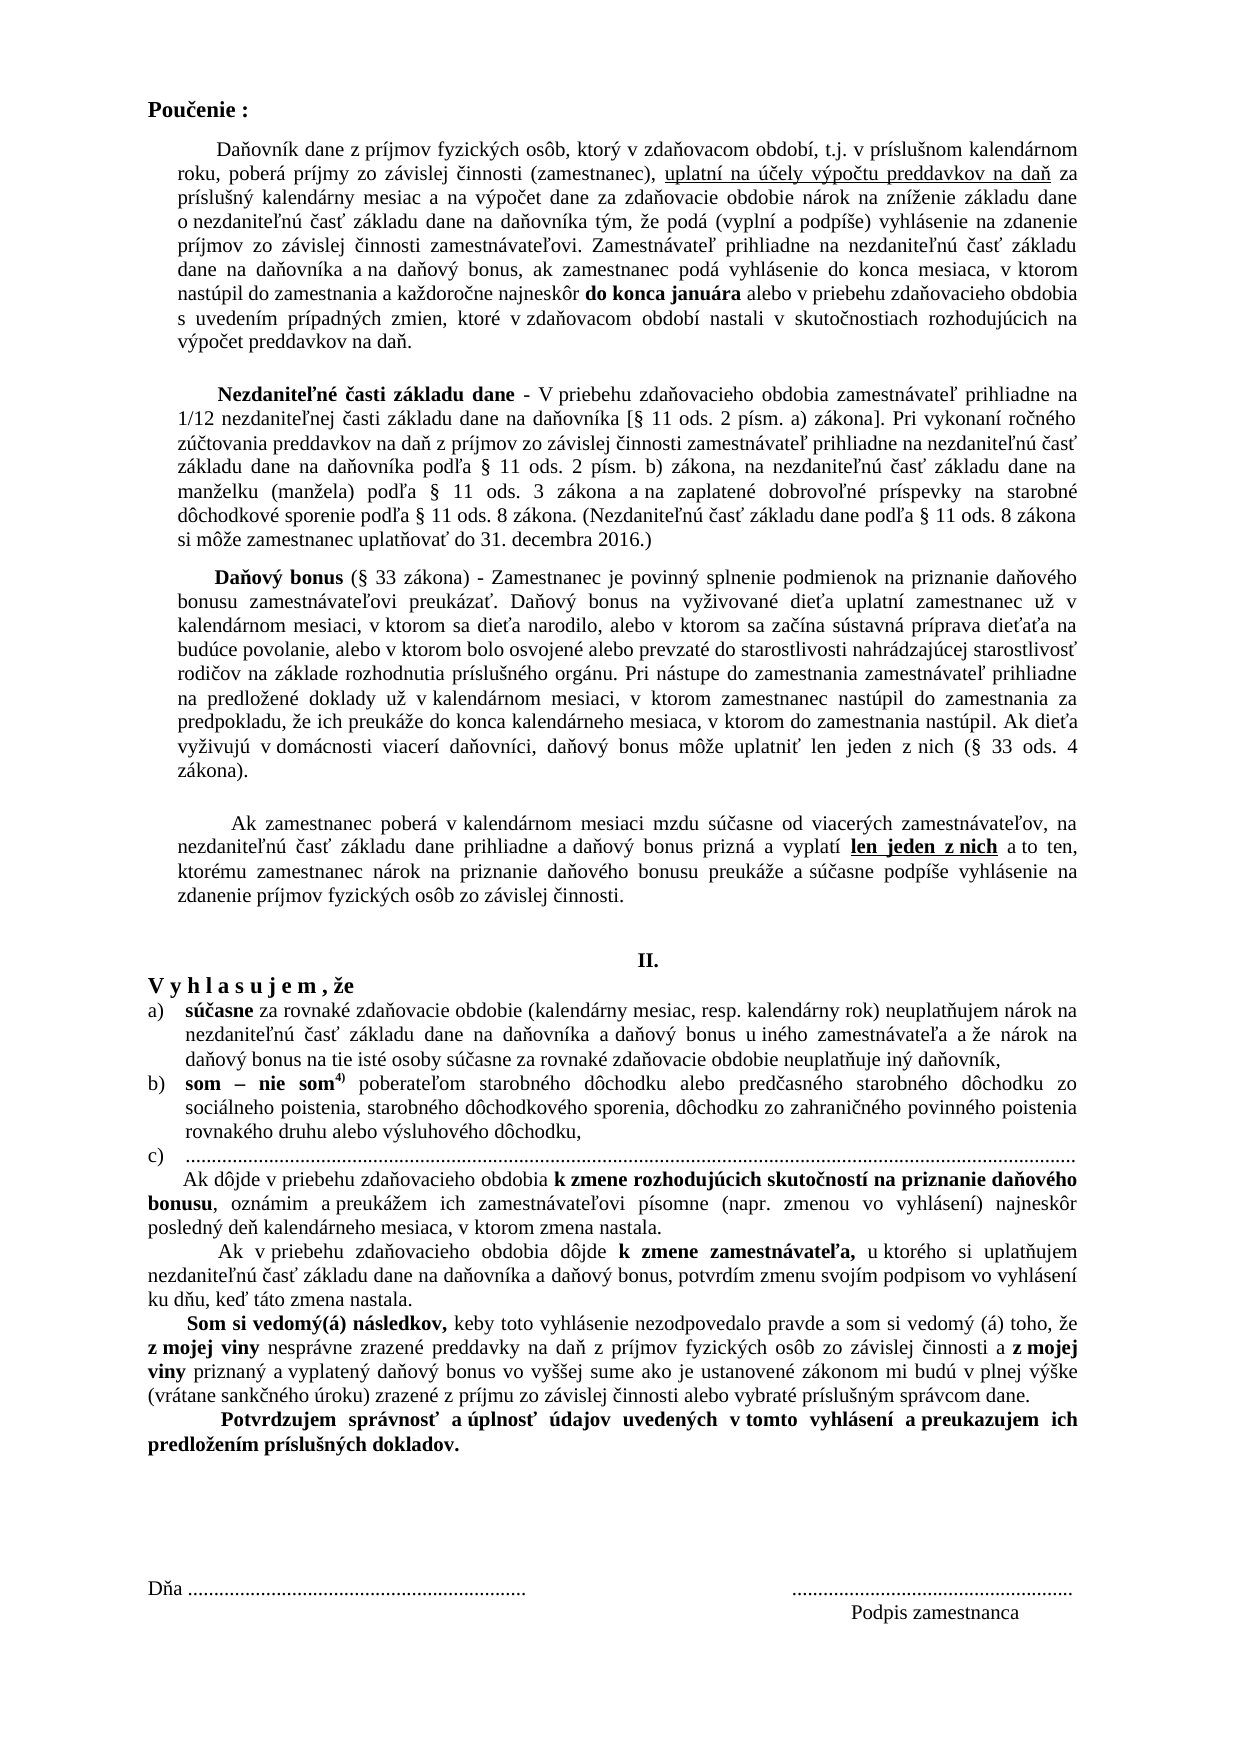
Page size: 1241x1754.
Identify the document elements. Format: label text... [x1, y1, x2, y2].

list ........................................................................................................................................................................... [148, 1143, 1078, 1167]
text Podpis zamestnanca [148, 1600, 1078, 1624]
text Daňovník dane z príjmov fyzických osôb, ktorý v zdaňovacom období, t.j. v príslušnom kalendárnom roku, poberá príjmy zo závislej činnosti (zamestnanec), uplatní na účely výpočtu preddavkov na daň za príslušný kalendárny mesiac a na výpočet dane za zdaňovacie obdobie nárok na zníženie základu dane o nezdaniteľnú časť základu dane na daňovníka tým, že podá (vyplní a podpíše) vyhlásenie na zdanenie príjmov zo závislej činnosti zamestnávateľovi. Zamestnávateľ prihliadne na nezdaniteľnú časť základu dane na daňovníka a na daňový bonus, ak zamestnanec podá vyhlásenie do konca mesiaca, v ktorom nastúpil do zamestnania a každoročne najneskôr do konca januára alebo v priebehu zdaňovacieho obdobia s uvedením prípadných zmien, ktoré v zdaňovacom období nastali v skutočnostiach rozhodujúcich na výpočet preddavkov na daň. [177, 137, 1078, 353]
text Som si vedomý(á) následkov, keby toto vyhlásenie nezodpovedalo pravde a som si vedomý (á) toho, že z mojej viny nesprávne zrazené preddavky na daň z príjmov fyzických osôb zo závislej činnosti a z mojej viny priznaný a vyplatený daňový bonus vo vyššej sume ako je ustanovené zákonom mi budú v plnej výške (vrátane sankčného úroku) zrazené z príjmu zo závislej činnosti alebo vybraté príslušným správcom dane. [148, 1311, 1078, 1407]
text Ak zamestnanec poberá v kalendárnom mesiaci mzdu súčasne od viacerých zamestnávateľov, na nezdaniteľnú časť základu dane prihliadne a daňový bonus prizná a vyplatí len jeden z nich a to ten, ktorému zamestnanec nárok na priznanie daňového bonusu preukáže a súčasne podpíše vyhlásenie na zdanenie príjmov fyzických osôb zo závislej činnosti. [177, 810, 1078, 907]
text Nezdaniteľné časti základu dane - V priebehu zdaňovacieho obdobia zamestnávateľ prihliadne na 1/12 nezdaniteľnej časti základu dane na daňovníka [§ 11 ods. 2 písm. a) zákona]. Pri vykonaní ročného zúčtovania preddavkov na daň z príjmov zo závislej činnosti zamestnávateľ prihliadne na nezdaniteľnú časť základu dane na daňovníka podľa § 11 ods. 2 písm. b) zákona, na nezdaniteľnú časť základu dane na manželku (manžela) podľa § 11 ods. 3 zákona a na zaplatené dobrovoľné príspevky na starobné dôchodkové sporenie podľa § 11 ods. 8 zákona. (Nezdaniteľnú časť základu dane podľa § 11 ods. 8 zákona si môže zamestnanec uplatňovať do 31. decembra 2016.) [177, 382, 1078, 551]
list súčasne za rovnaké zdaňovacie obdobie (kalendárny mesiac, resp. kalendárny rok) neuplatňujem nárok na nezdaniteľnú časť základu dane na daňovníka a daňový bonus u iného zamestnávateľa a že nárok na daňový bonus na tie isté osoby súčasne za rovnaké zdaňovacie obdobie neuplatňuje iný daňovník, [148, 998, 1078, 1071]
text Daňový bonus (§ 33 zákona) - Zamestnanec je povinný splnenie podmienok na priznanie daňového bonusu zamestnávateľovi preukázať. Daňový bonus na vyživované dieťa uplatní zamestnanec už v kalendárnom mesiaci, v ktorom sa dieťa narodilo, alebo v ktorom sa začína sústavná príprava dieťaťa na budúce povolanie, alebo v ktorom bolo osvojené alebo prevzaté do starostlivosti nahrádzajúcej starostlivosť rodičov na základe rozhodnutia príslušného orgánu. Pri nástupe do zamestnania zamestnávateľ prihliadne na predložené doklady už v kalendárnom mesiaci, v ktorom zamestnanec nastúpil do zamestnania za predpokladu, že ich preukáže do konca kalendárneho mesiaca, v ktorom do zamestnania nastúpil. Ak dieťa vyživujú v domácnosti viacerí daňovníci, daňový bonus môže uplatniť len jeden z nich (§ 33 ods. 4 zákona). [177, 565, 1078, 782]
text Ak v priebehu zdaňovacieho obdobia dôjde k zmene zamestnávateľa, u ktorého si uplatňujem nezdaniteľnú časť základu dane na daňovníka a daňový bonus, potvrdím zmenu svojím podpisom vo vyhlásení ku dňu, keď táto zmena nastala. [148, 1239, 1078, 1311]
text Potvrdzujem správnosť a úplnosť údajov uvedených v tomto vyhlásení a preukazujem ich predložením príslušných dokladov. [148, 1407, 1078, 1456]
text Poučenie : [148, 96, 1078, 123]
text V y h l a s u j e m , že [148, 972, 1078, 998]
text Dňa ................................................................. ...................................................... [148, 1576, 1078, 1600]
text Ak dôjde v priebehu zdaňovacieho obdobia k zmene rozhodujúcich skutočností na priznanie daňového bonusu, oznámim a preukážem ich zamestnávateľovi písomne (napr. zmenou vo vyhlásení) najneskôr posledný deň kalendárneho mesiaca, v ktorom zmena nastala. [148, 1167, 1078, 1239]
list som – nie som4) poberateľom starobného dôchodku alebo predčasného starobného dôchodku zo sociálneho poistenia, starobného dôchodkového sporenia, dôchodku zo zahraničného povinného poistenia rovnakého druhu alebo výsluhového dôchodku, [148, 1071, 1078, 1143]
text II. [148, 948, 1078, 972]
